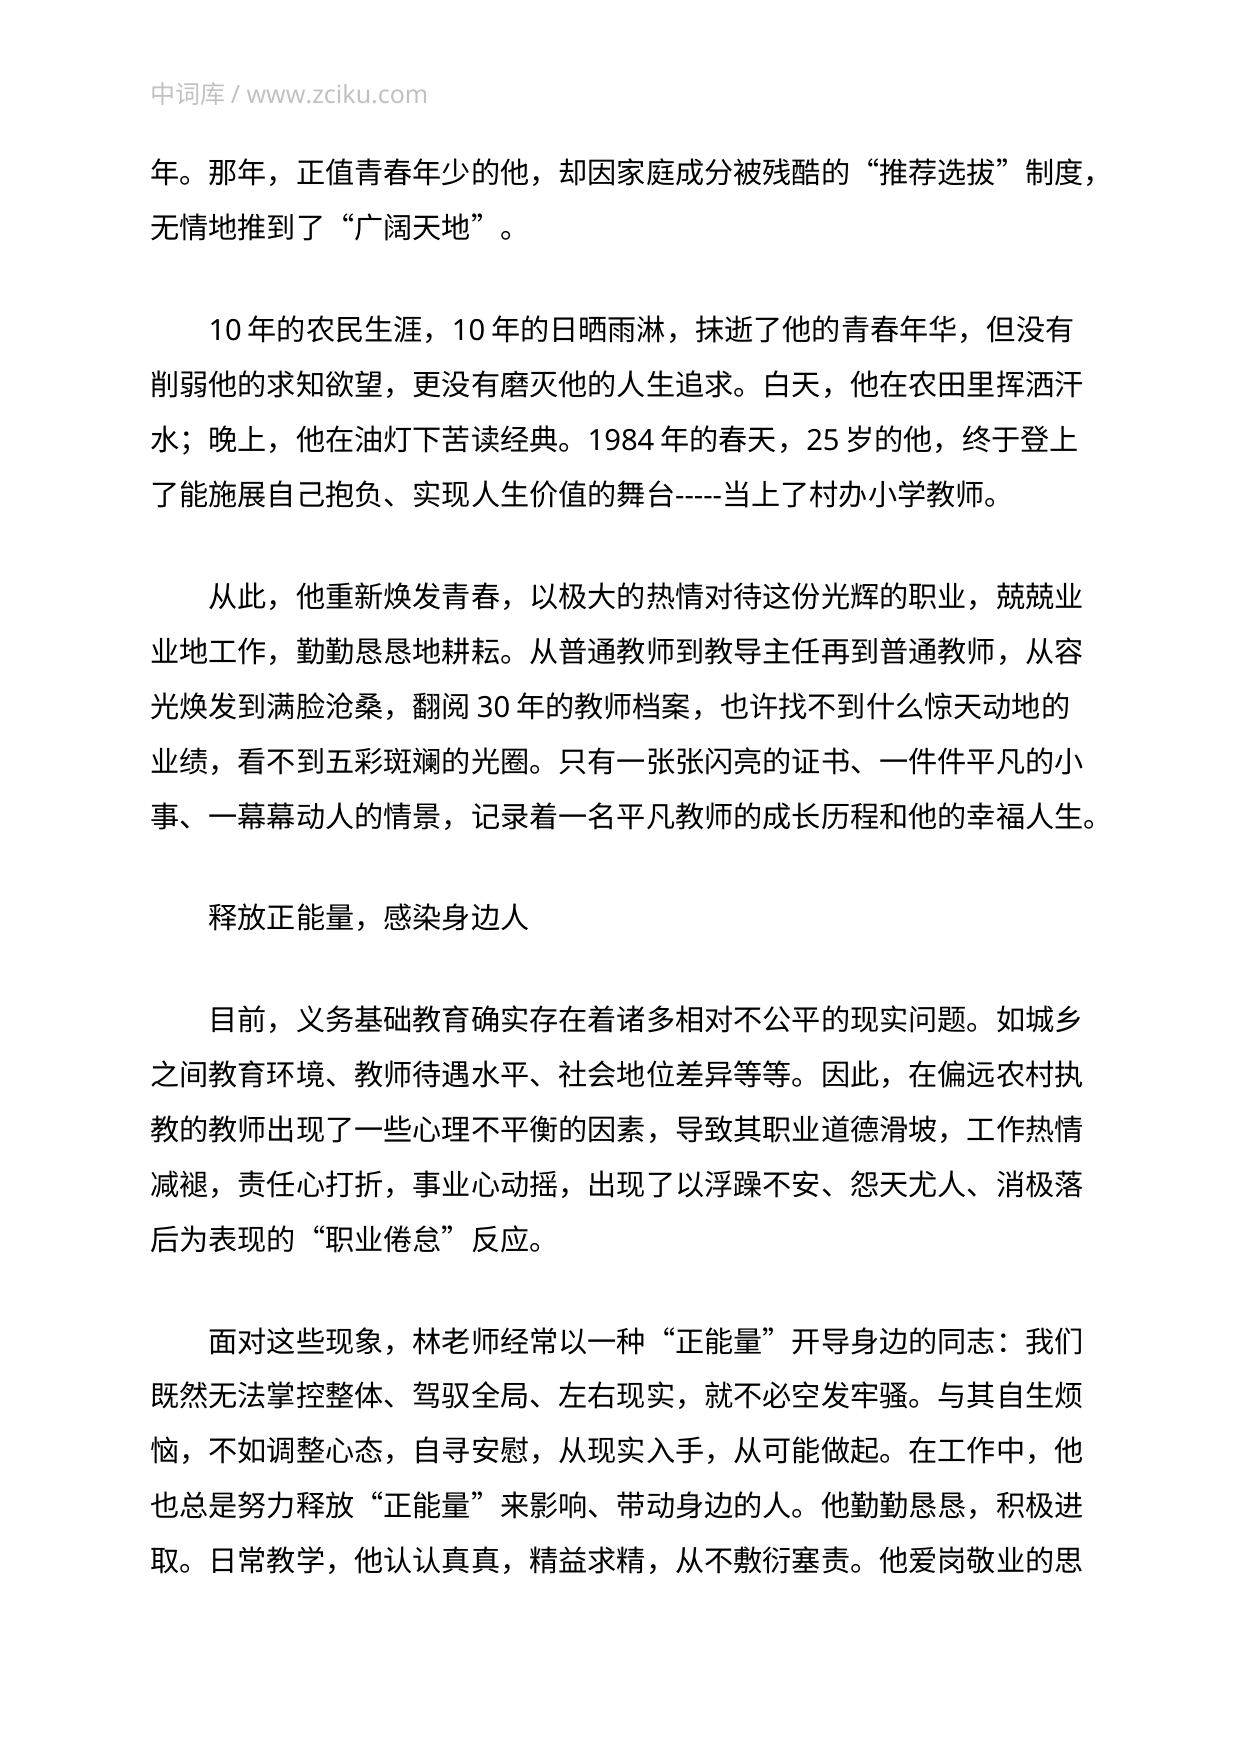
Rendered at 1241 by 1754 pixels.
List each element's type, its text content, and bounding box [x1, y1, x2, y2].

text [150, 1318, 1090, 1580]
text 释放正能量，感染身边人 [150, 895, 1090, 937]
text 目前，义务基础教育确实存在着诸多相对不公平的现实问题。如城乡之间教育环境、教师待遇水平、社会地位差异等等。因此，在偏远农村执教的教师出现了一些心理不平衡的因素，导致其职业道德滑坡，工作热情减褪，责任心打折，事业心动摇，出现了以浮躁不安、怨天尤人、消极落后为表现的“职业倦怠”反应。 [150, 997, 1090, 1259]
text 从此，他重新焕发青春，以极大的热情对待这份光辉的职业，兢兢业业地工作，勤勤恳恳地耕耘。从普通教师到教导主任再到普通教师，从容光焕发到满脸沧桑，翻阅30年的教师档案，也许找不到什么惊天动地的业绩，看不到五彩斑斓的光圈。只有一张张闪亮的证书、一件件平凡的小事、一幕幕动人的情景，记录着一名平凡教师的成长历程和他的幸福人生。 [150, 573, 1090, 836]
text 10年的农民生涯，10年的日晒雨淋，抹逝了他的青春年华，但没有削弱他的求知欲望，更没有磨灭他的人生追求。白天，他在农田里挥洒汗水；晚上，他在油灯下苦读经典。1984年的春天，25岁的他，终于登上了能施展自己抱负、实现人生价值的舞台-----当上了村办小学教师。 [150, 307, 1090, 514]
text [150, 150, 1090, 247]
